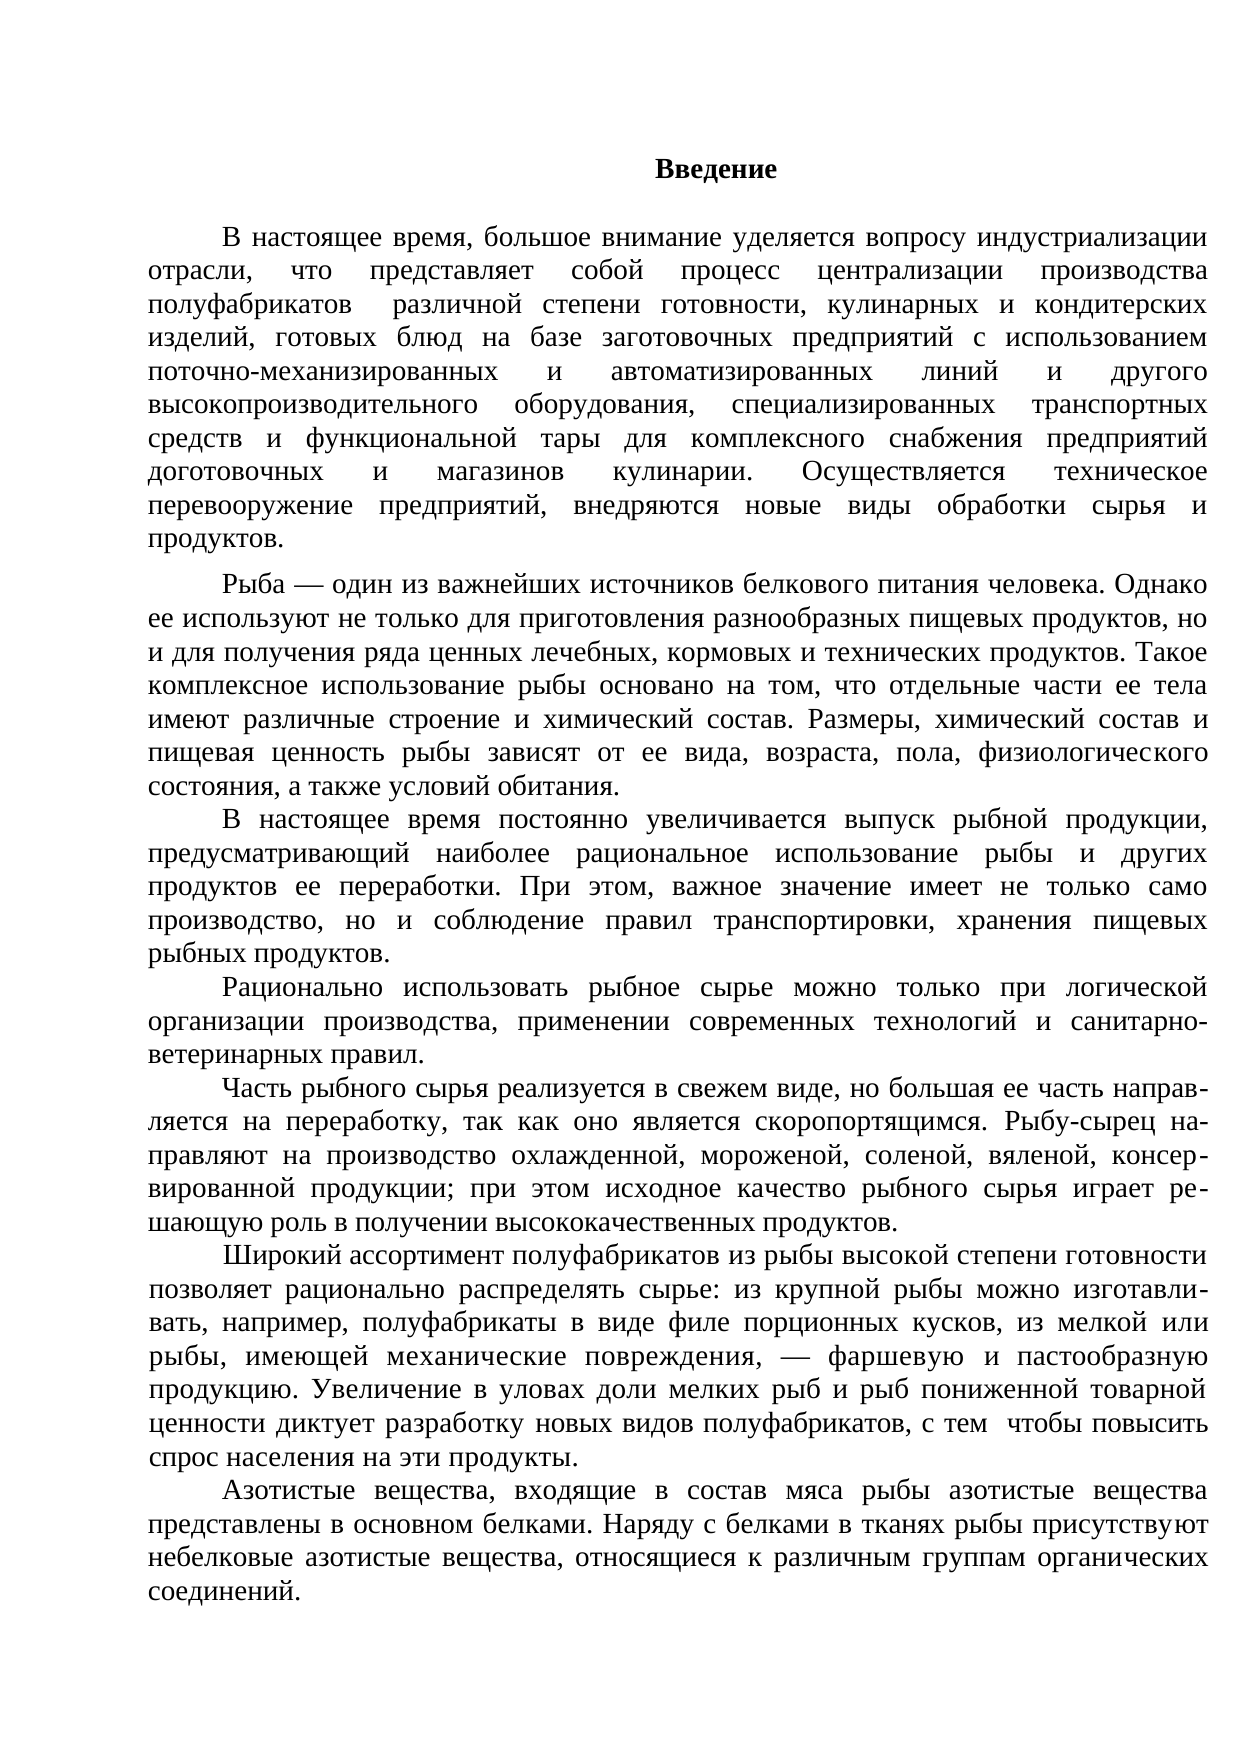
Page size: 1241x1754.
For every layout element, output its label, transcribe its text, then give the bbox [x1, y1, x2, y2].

text Введение [251, 152, 1181, 185]
text Азотистые вещества, входящие в состав мяса рыбы азотистые вещества представлены в основном белками. Наряду с белками в тканях рыбы присутствуют небелковые азотистые вещества, относящиеся к различным группам органических соединений. [148, 1472, 1208, 1606]
text В настоящее время, большое внимание уделяется вопросу индустриализации отрасли, что представляет собой процесс централизации производства полуфабрикатов различной степени готовности, кулинарных и кондитерских изделий, готовых блюд на базе заготовочных предприятий с использованием поточно-механизированных и автоматизированных линий и другого высокопроизводительного оборудования, специализированных транспортных средств и функциональной тары для комплексного снабжения предприятий доготовочных и магазинов кулинарии. Осуществляется техническое перевооружение предприятий, внедряются новые виды обработки сырья и продуктов. [148, 219, 1208, 554]
text Широкий ассортимент полуфабрикатов из рыбы высокой степени готовности позволяет рационально распределять сырье: из крупной рыбы можно изготавливать, например, полуфабрикаты в виде филе порционных кусков, из мелкой или рыбы, имеющей механические повреждения, — фаршевую и пастообразную продукцию. Увеличение в уловах доли мелких рыб и рыб пониженной товарной ценности диктует разработку новых видов полуфабрикатов, с тем чтобы повысить спрос населения на эти продукты. [149, 1237, 1208, 1472]
title В настоящее время постоянно увеличивается выпуск рыбной продукции, предусматривающий наиболее рациональное использование рыбы и других продуктов ее переработки. При этом, важное значение имеет не только само производство, но и соблюдение правил транспортировки, хранения пищевых рыбных продуктов. [148, 801, 1208, 969]
text Рыба — один из важнейших источников белкового питания человека. Однако ее используют не только для приготовления разнообразных пищевых продуктов, но и для получения ряда ценных лечебных, кормовых и технических продуктов. Такое комплексное использование рыбы основано на том, что отдельные части ее тела имеют различные строение и химический состав. Размеры, химический состав и пищевая ценность рыбы зависят от ее вида, возраста, пола, физиологического состояния, а также условий обитания. [148, 567, 1208, 801]
title Рационально использовать рыбное сырье можно только при логической организации производства, применении современных технологий и санитарно-ветеринарных правил. [148, 969, 1208, 1070]
text Часть рыбного сырья реализуется в свежем виде, но большая ее часть направляется на переработку, так как оно является скоропортящимся. Рыбу-сырец направляют на производство охлажденной, мороженой, соленой, вяленой, консервированной продукции; при этом исходное качество рыбного сырья играет решающую роль в получении высококачественных продуктов. [148, 1070, 1208, 1237]
